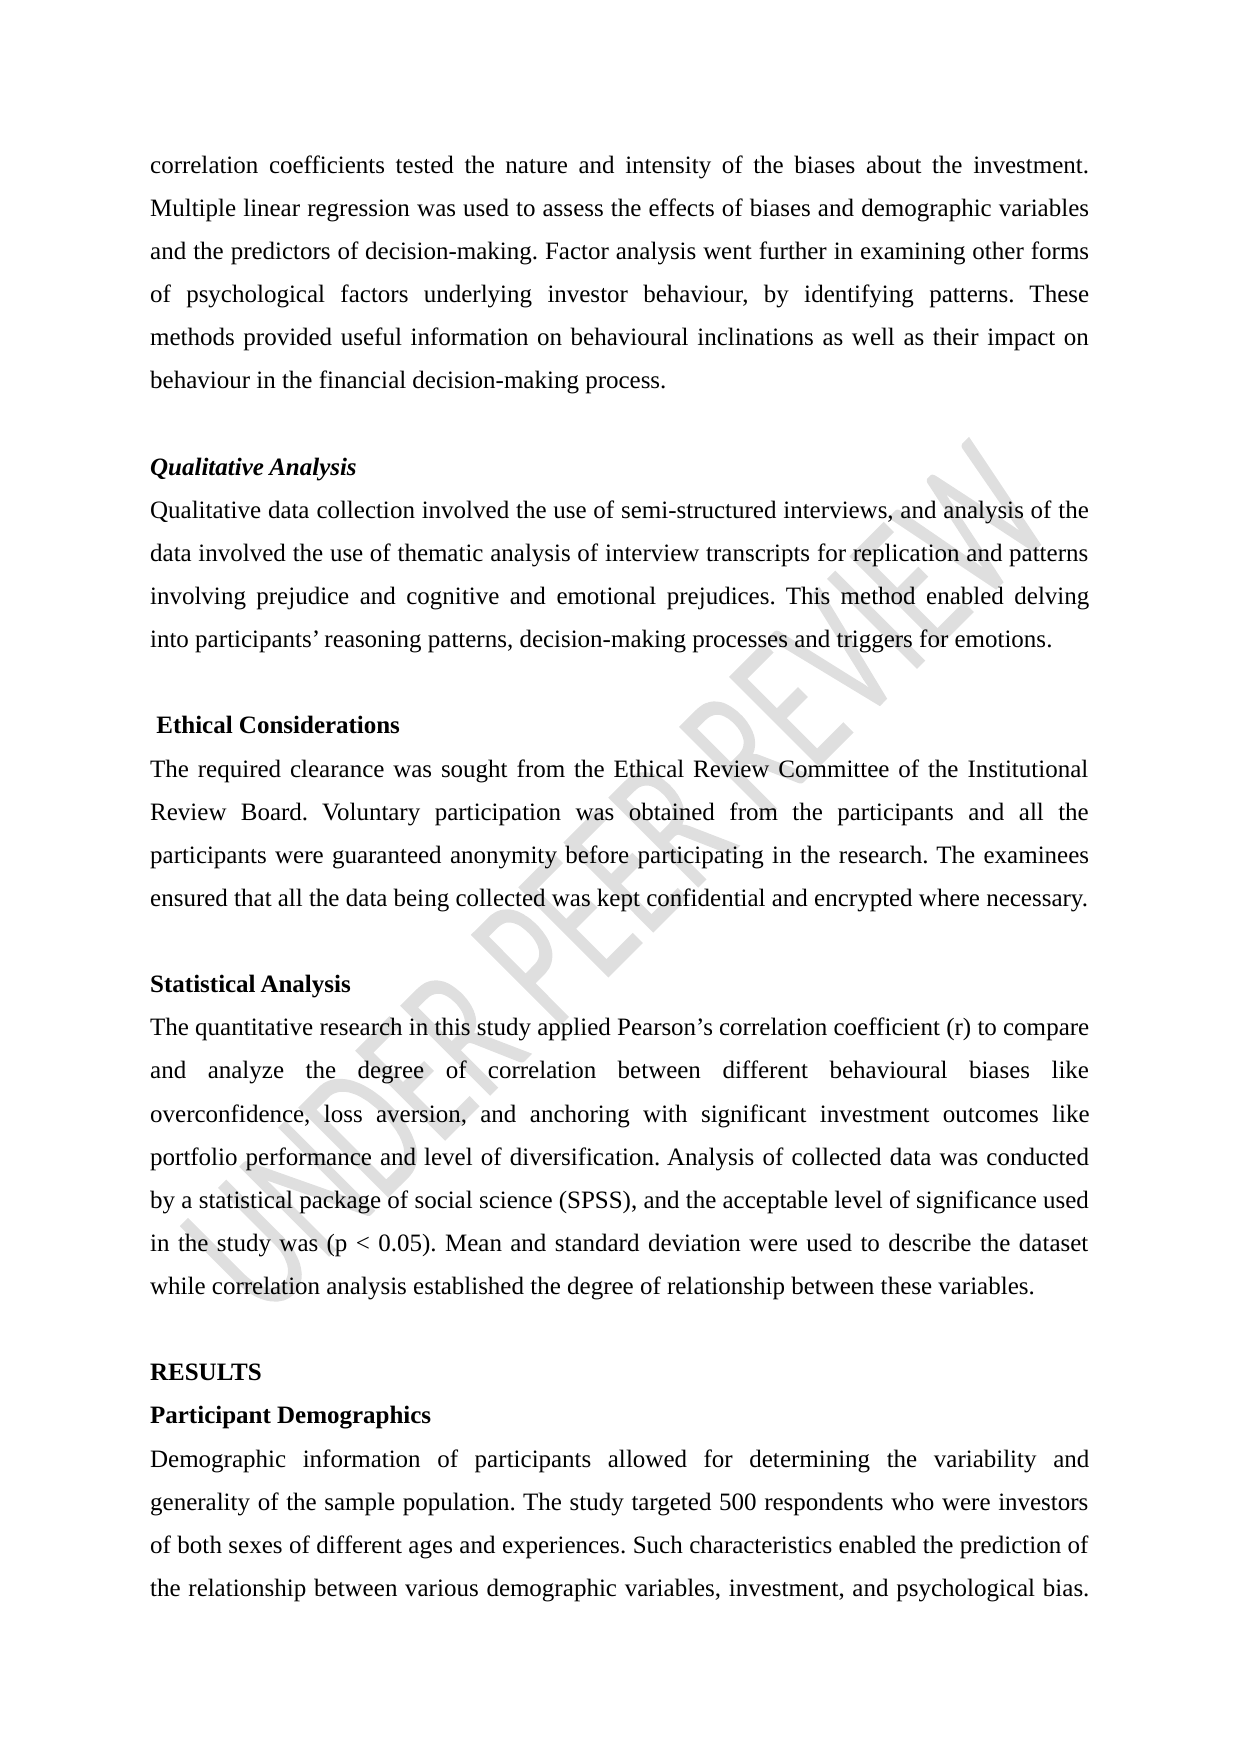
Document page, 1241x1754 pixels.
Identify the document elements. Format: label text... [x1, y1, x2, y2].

text The quantitative research in this study applied Pearson’s correlation coefficient (r) to compare and analyze the degree of correlation between different behavioural biases like overconfidence, loss aversion, and anchoring with significant investment outcomes like portfolio performance and level of diversification. Analysis of collected data was conducted by a statistical package of social science (SPSS), and the acceptable level of significance used in the study was (p < 0.05). Mean and standard deviation were used to describe the dataset while correlation analysis established the degree of relationship between these variables. [150, 1012, 1090, 1300]
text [150, 1444, 1090, 1602]
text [150, 150, 1090, 394]
text The required clearance was sought from the Ethical Review Committee of the Institutional Review Board. Voluntary participation was obtained from the participants and all the participants were guaranteed anonymity before participating in the research. The examinees ensured that all the data being collected was kept confidential and encrypted where necessary. [150, 754, 1090, 912]
text Ethical Considerations [150, 711, 1090, 739]
text Qualitative data collection involved the use of semi-structured interviews, and analysis of the data involved the use of thematic analysis of interview transcripts for replication and patterns involving prejudice and cognitive and emotional prejudices. This method enabled delving into participants’ reasoning patterns, decision-making processes and triggers for emotions. [150, 495, 1090, 653]
text Qualitative Analysis [150, 452, 1090, 481]
text Statistical Analysis [150, 969, 1090, 998]
text Participant Demographics [150, 1401, 1090, 1429]
text RESULTS [150, 1357, 1090, 1386]
